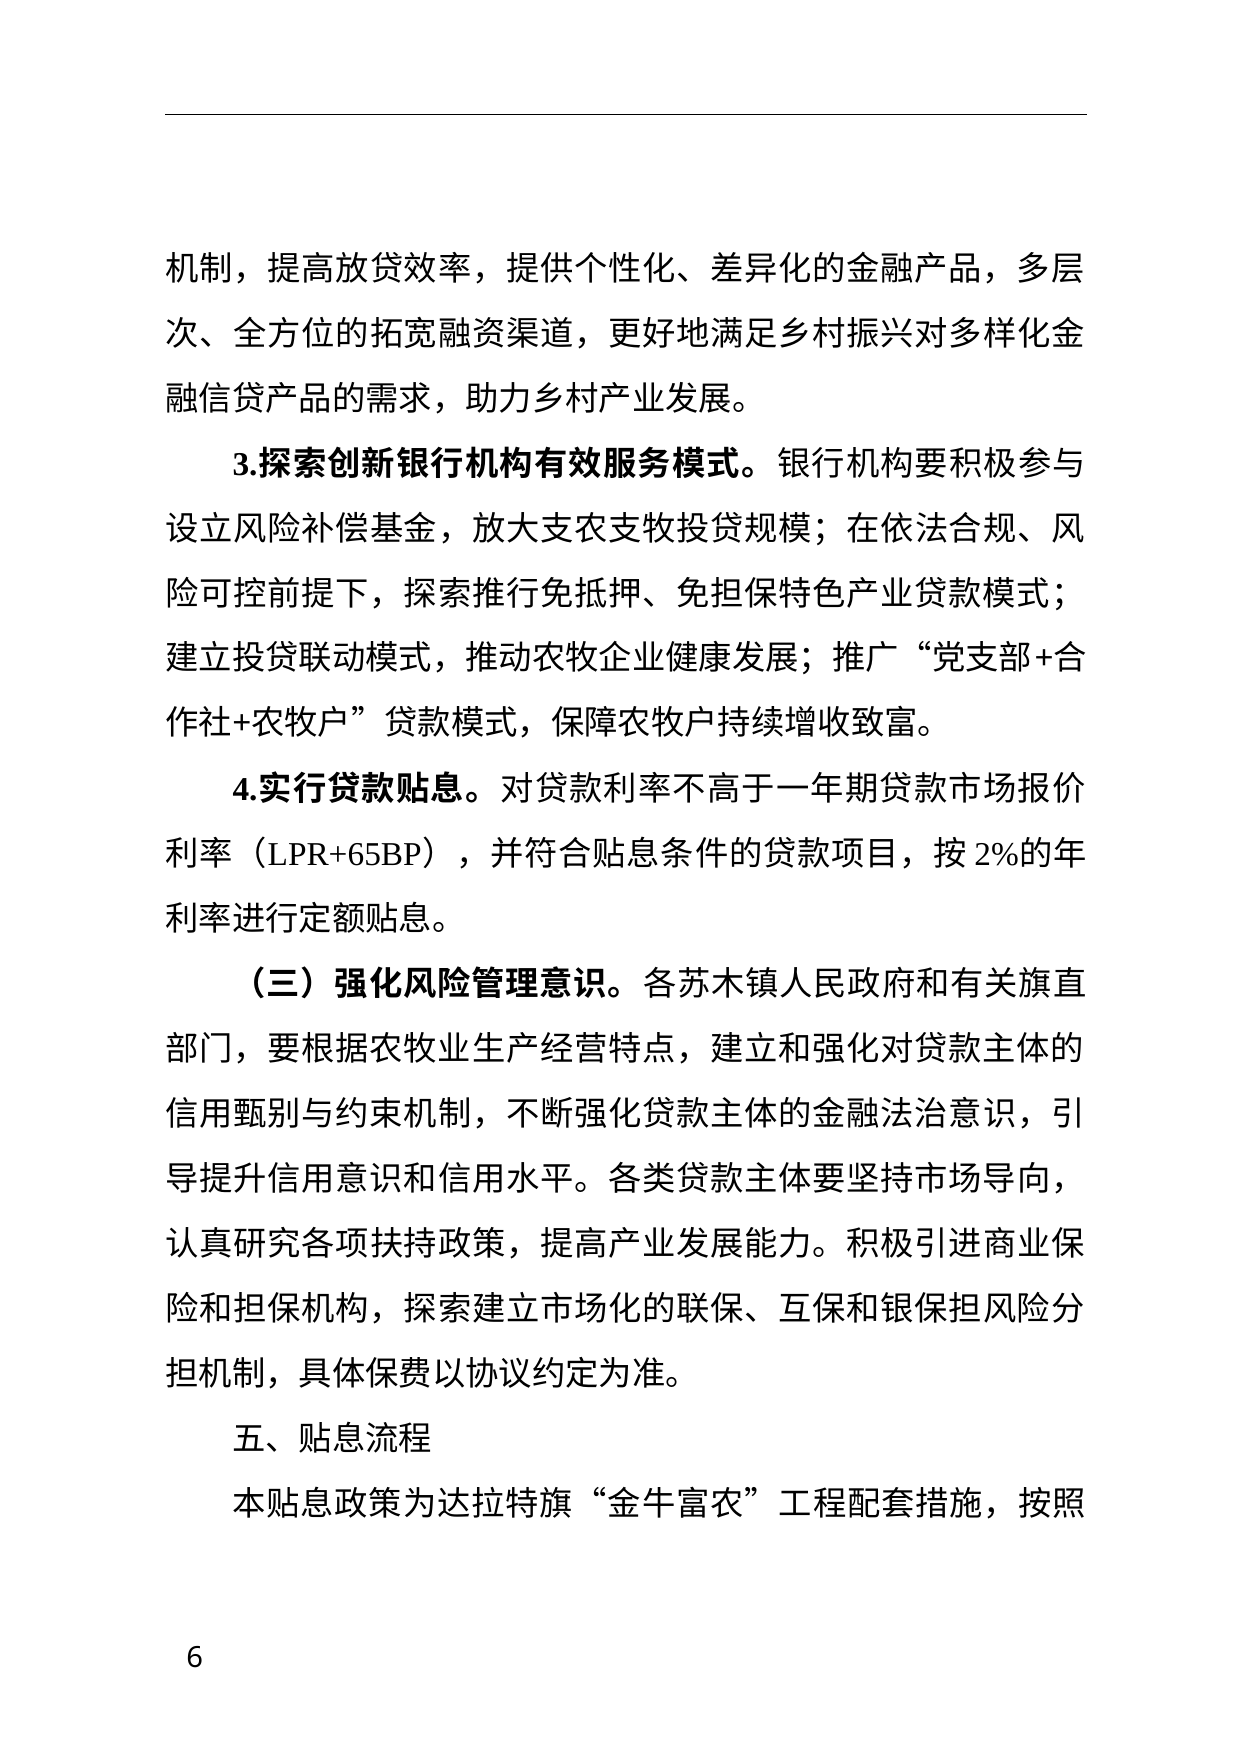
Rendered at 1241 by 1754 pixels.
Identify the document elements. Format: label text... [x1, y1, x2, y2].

text 五、贴息流程 [165, 1403, 1087, 1468]
text 4.实行贷款贴息。对贷款利率不高于一年期贷款市场报价利率（LPR+65BP），并符合贴息条件的贷款项目，按2%的年利率进行定额贴息。 [165, 753, 1087, 948]
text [165, 233, 1087, 428]
text 3.探索创新银行机构有效服务模式。银行机构要积极参与设立风险补偿基金，放大支农支牧投贷规模；在依法合规、风险可控前提下，探索推行免抵押、免担保特色产业贷款模式；建立投贷联动模式，推动农牧企业健康发展；推广“党支部+合作社+农牧户”贷款模式，保障农牧户持续增收致富。 [165, 428, 1087, 753]
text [165, 1468, 1087, 1533]
text （三）强化风险管理意识。各苏木镇人民政府和有关旗直部门，要根据农牧业生产经营特点，建立和强化对贷款主体的信用甄别与约束机制，不断强化贷款主体的金融法治意识，引导提升信用意识和信用水平。各类贷款主体要坚持市场导向，认真研究各项扶持政策，提高产业发展能力。积极引进商业保险和担保机构，探索建立市场化的联保、互保和银保担风险分担机制，具体保费以协议约定为准。 [165, 948, 1087, 1403]
